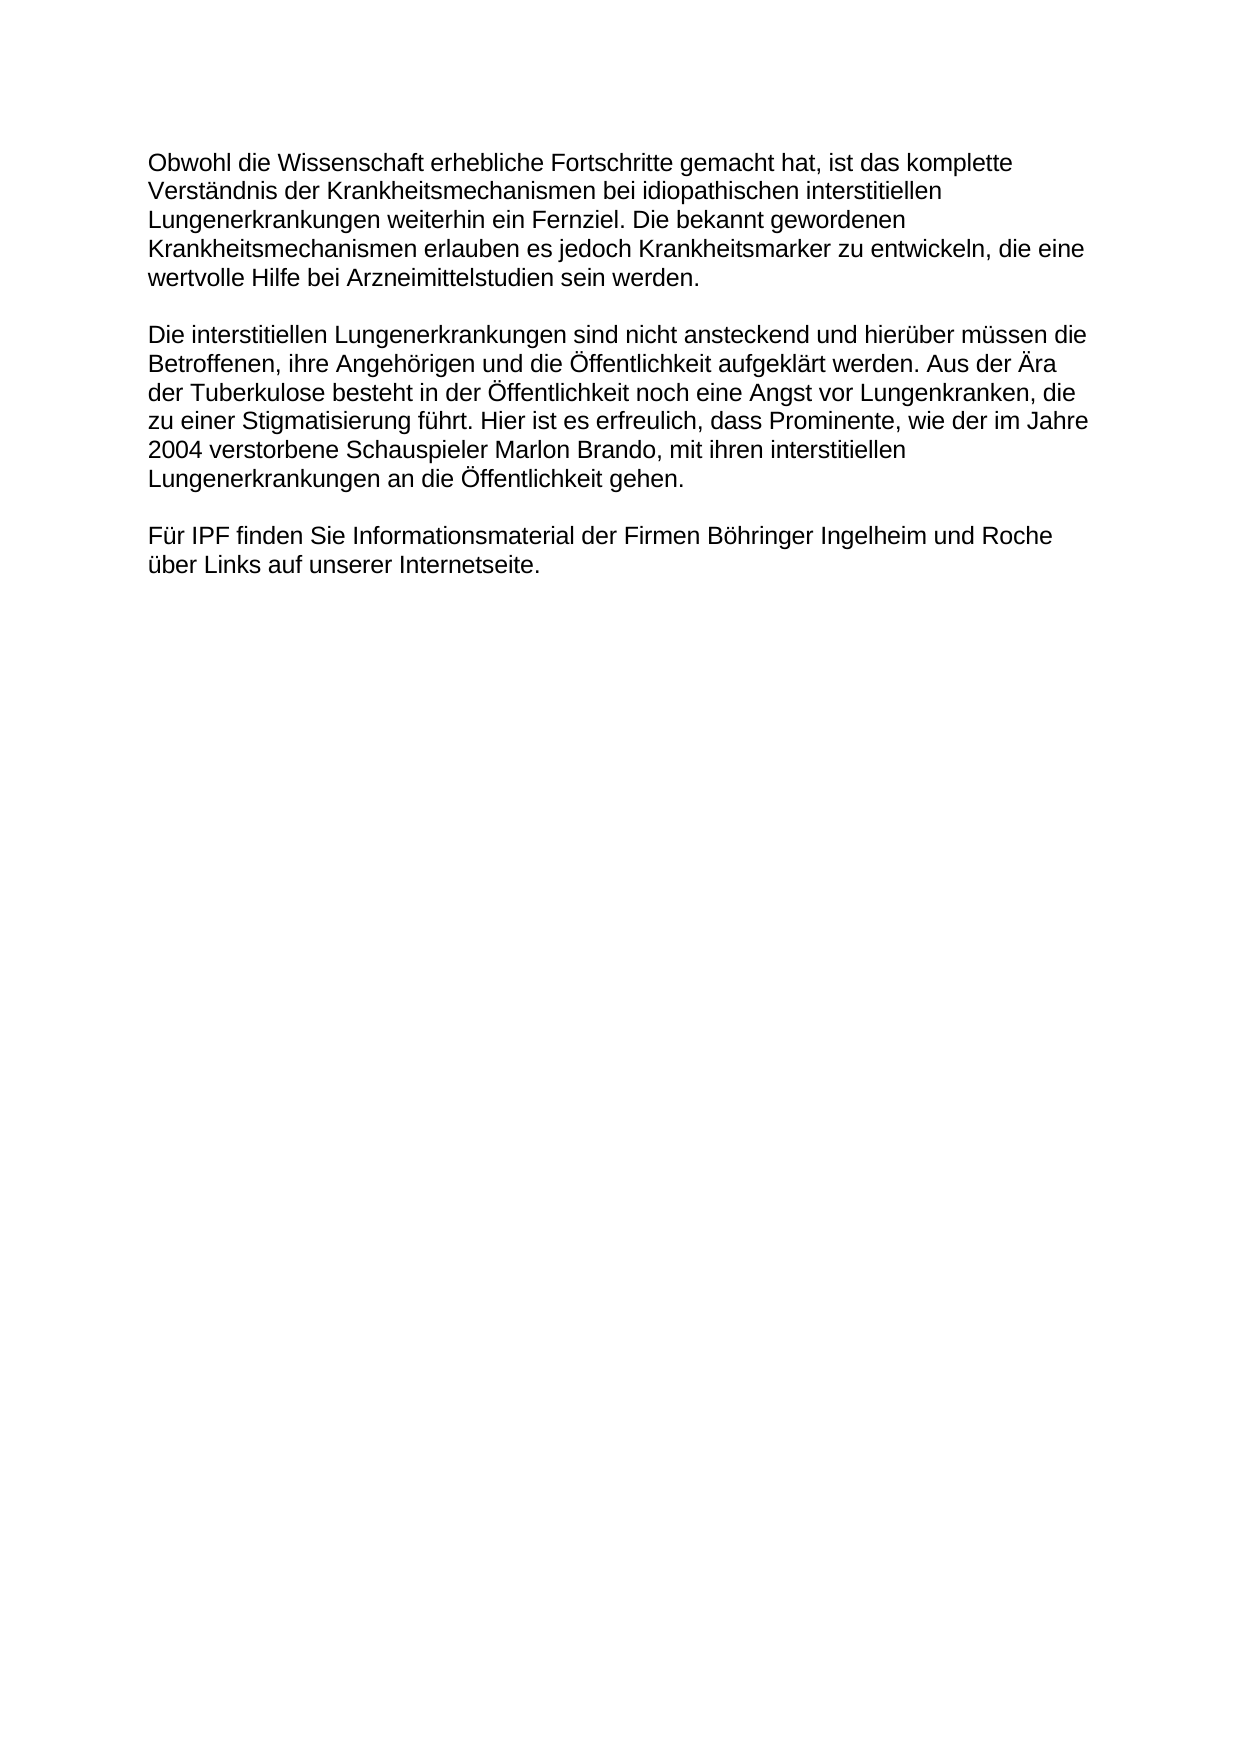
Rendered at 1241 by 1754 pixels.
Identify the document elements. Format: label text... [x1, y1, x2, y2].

text Die interstitiellen Lungenerkrankungen sind nicht ansteckend und hierüber müssen die Betroffenen, ihre Angehörigen und die Öffentlichkeit aufgeklärt werden. Aus der Ära der Tuberkulose besteht in der Öffentlichkeit noch eine Angst vor Lungenkranken, die zu einer Stigmatisierung führt. Hier ist es erfreulich, dass Prominente, wie der im Jahre 2004 verstorbene Schauspieler Marlon Brando, mit ihren interstitiellen Lungenerkrankungen an die Öffentlichkeit gehen. [148, 320, 1093, 493]
text Obwohl die Wissenschaft erhebliche Fortschritte gemacht hat, ist das komplette Verständnis der Krankheitsmechanismen bei idiopathischen interstitiellen Lungenerkrankungen weiterhin ein Fernziel. Die bekannt gewordenen Krankheitsmechanismen erlauben es jedoch Krankheitsmarker zu entwickeln, die eine wertvolle Hilfe bei Arzneimittelstudien sein werden. [148, 148, 1093, 291]
text Für IPF finden Sie Informationsmaterial der Firmen Böhringer Ingelheim und Roche über Links auf unserer Internetseite. [148, 521, 1093, 608]
